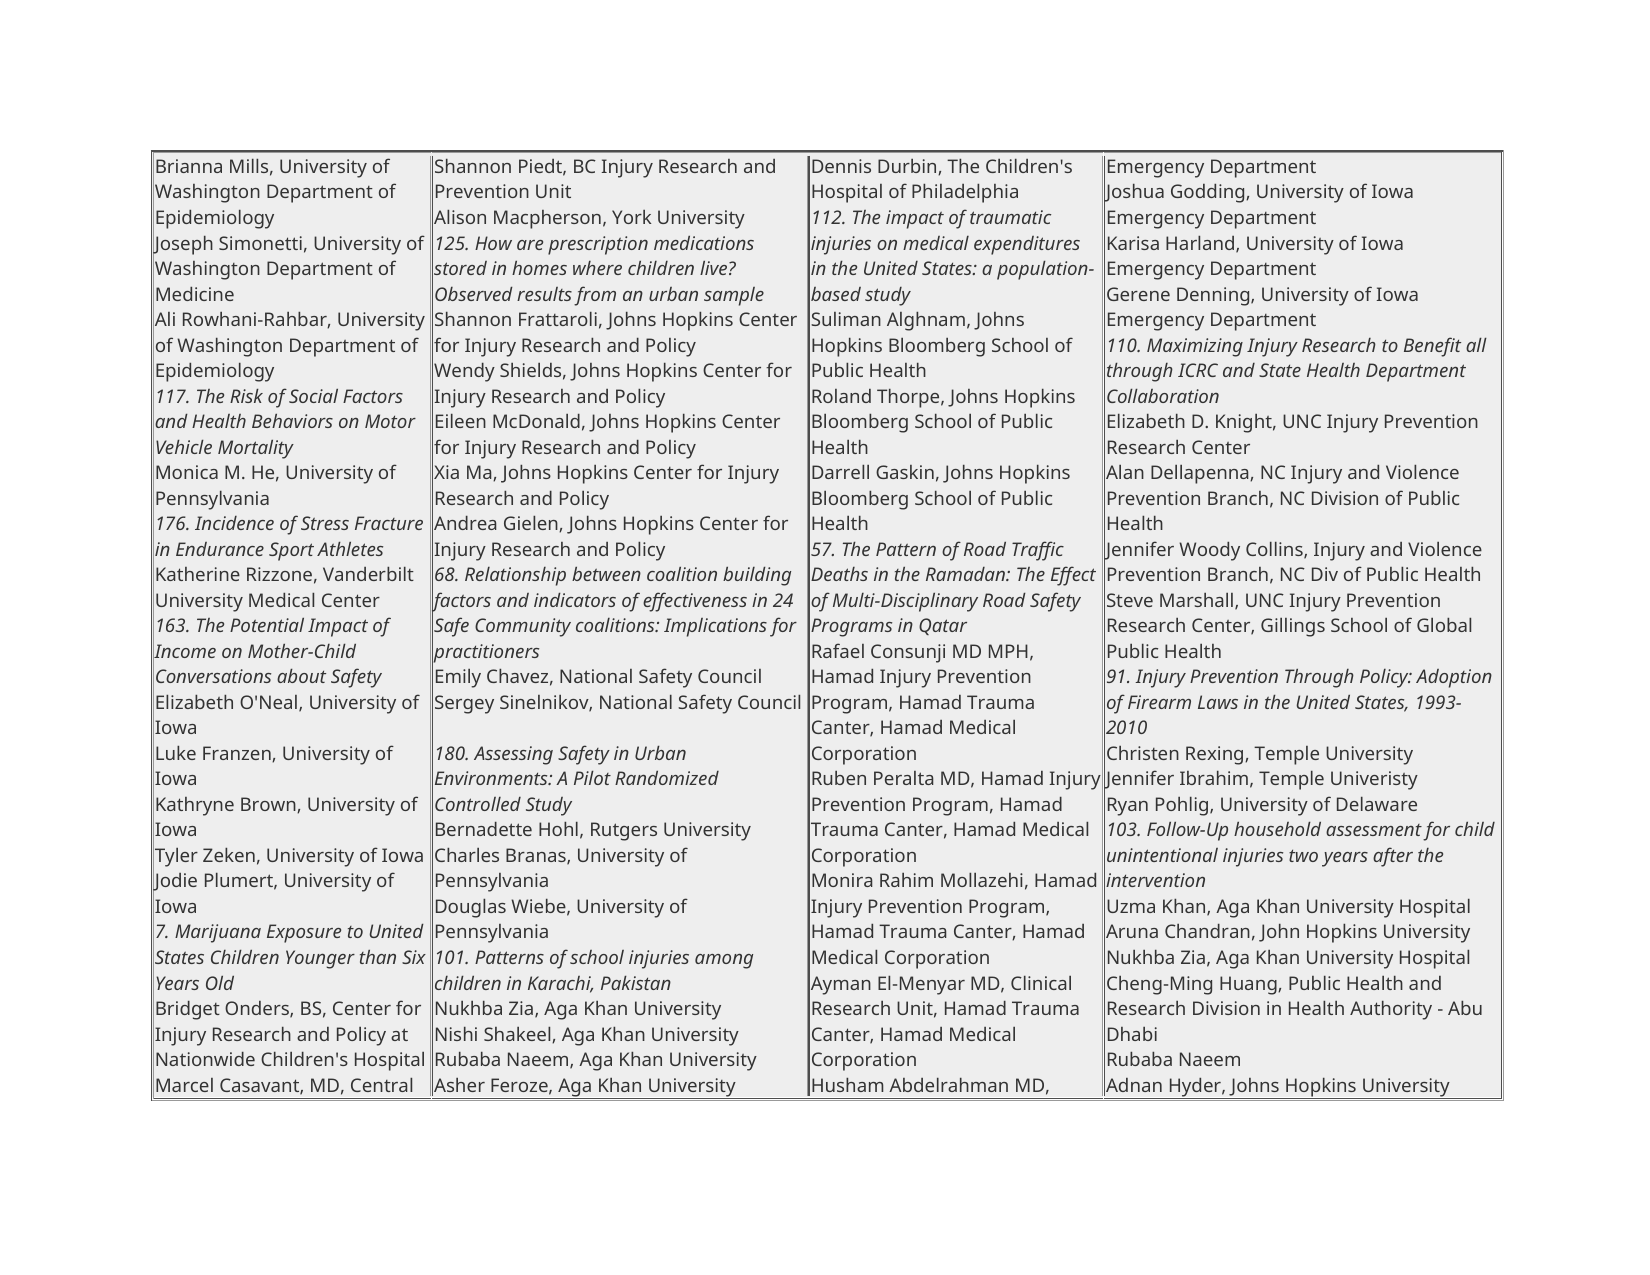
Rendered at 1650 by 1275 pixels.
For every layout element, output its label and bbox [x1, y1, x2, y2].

table_header [154, 153, 432, 1097]
table_header [432, 153, 808, 1097]
table_header [1104, 153, 1501, 1097]
table_header [808, 153, 1103, 1097]
